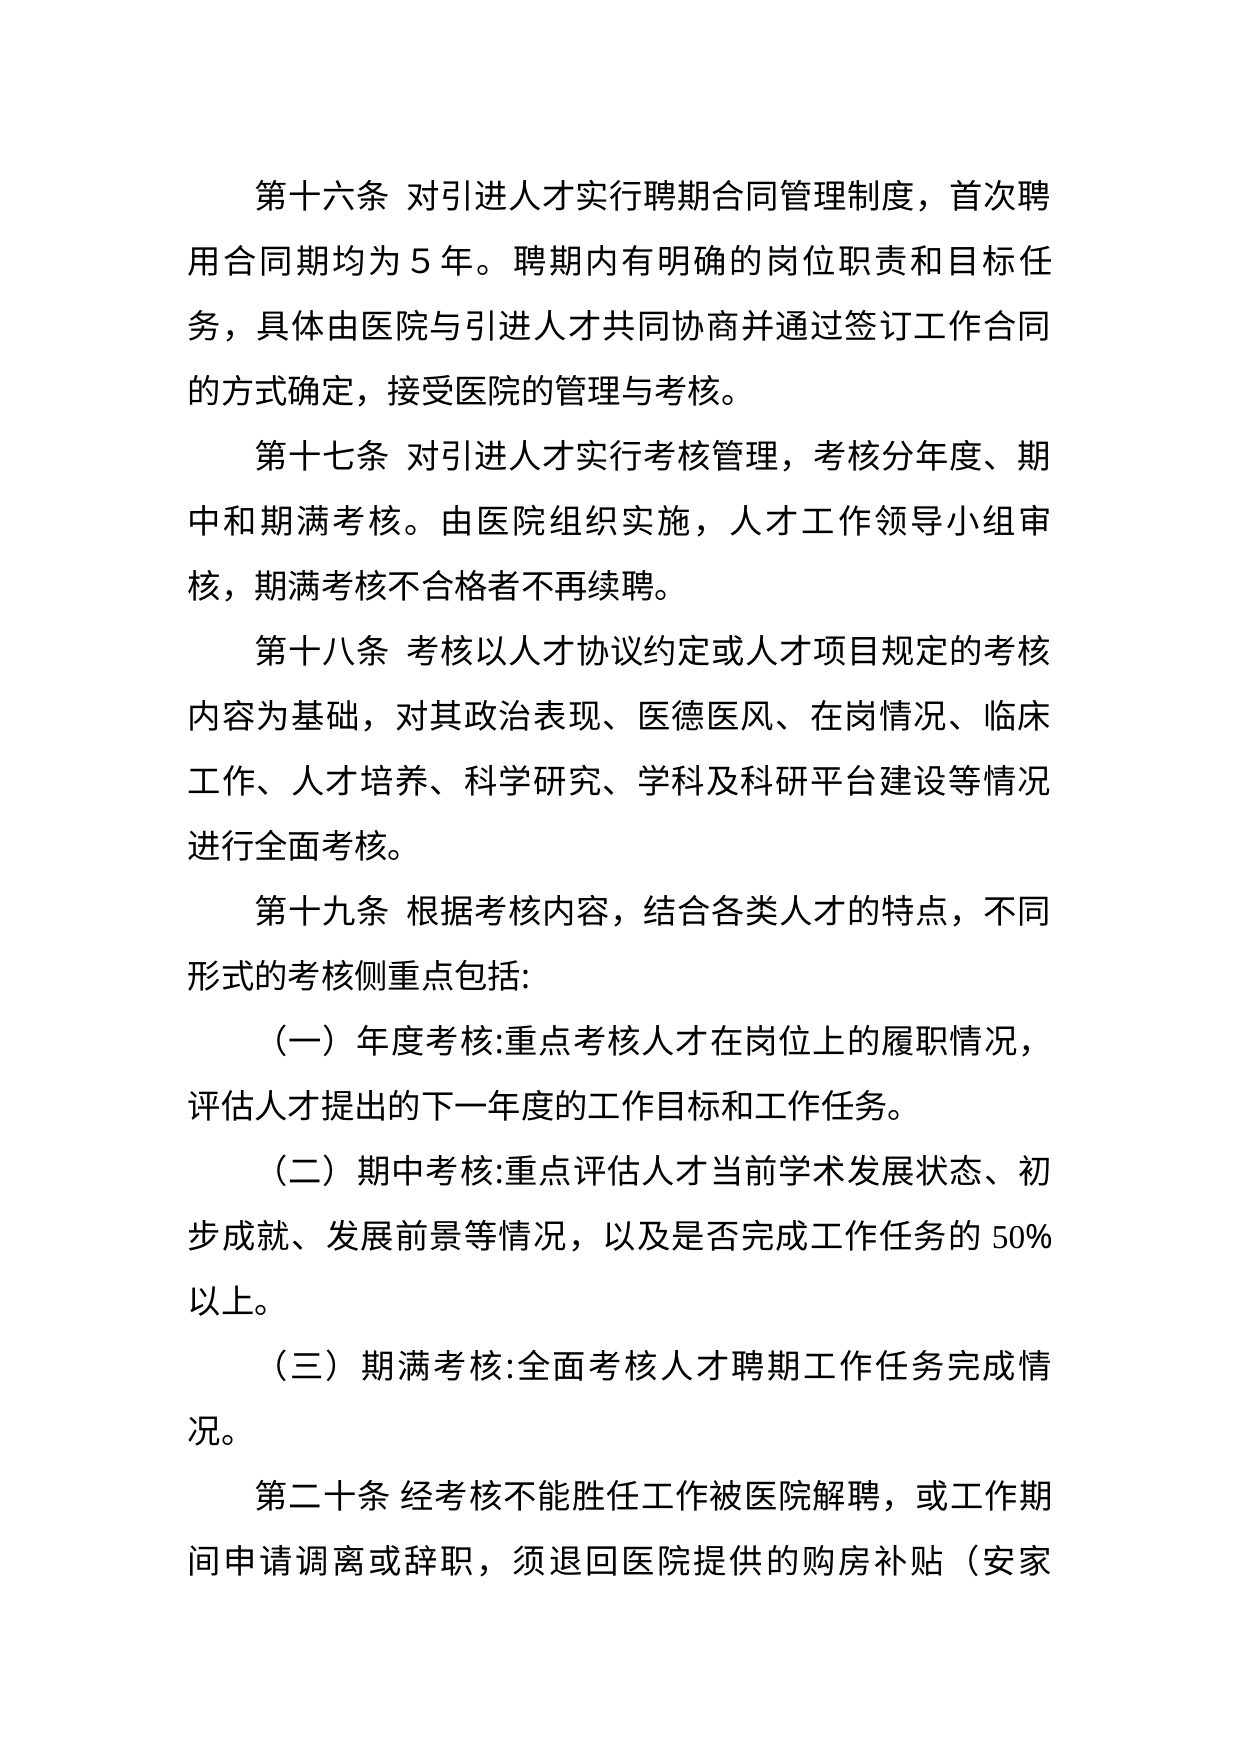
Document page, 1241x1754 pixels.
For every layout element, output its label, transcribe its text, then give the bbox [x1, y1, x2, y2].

text （二）期中考核:重点评估人才当前学术发展状态、初步成就、发展前景等情况，以及是否完成工作任务的50%以上。 [187, 1137, 1053, 1332]
text 第十八条 考核以人才协议约定或人才项目规定的考核内容为基础，对其政治表现、医德医风、在岗情况、临床工作、人才培养、科学研究、学科及科研平台建设等情况进行全面考核。 [187, 617, 1053, 877]
text 第十六条 对引进人才实行聘期合同管理制度，首次聘用合同期均为５年。聘期内有明确的岗位职责和目标任务，具体由医院与引进人才共同协商并通过签订工作合同的方式确定，接受医院的管理与考核。 [187, 162, 1053, 422]
text （一）年度考核:重点考核人才在岗位上的履职情况，评估人才提出的下一年度的工作目标和工作任务。 [187, 1007, 1053, 1137]
text 第十七条 对引进人才实行考核管理，考核分年度、期中和期满考核。由医院组织实施，人才工作领导小组审核，期满考核不合格者不再续聘。 [187, 422, 1053, 617]
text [187, 1462, 1053, 1592]
text （三）期满考核:全面考核人才聘期工作任务完成情况。 [187, 1332, 1053, 1462]
text 第十九条 根据考核内容，结合各类人才的特点，不同形式的考核侧重点包括: [187, 877, 1053, 1007]
